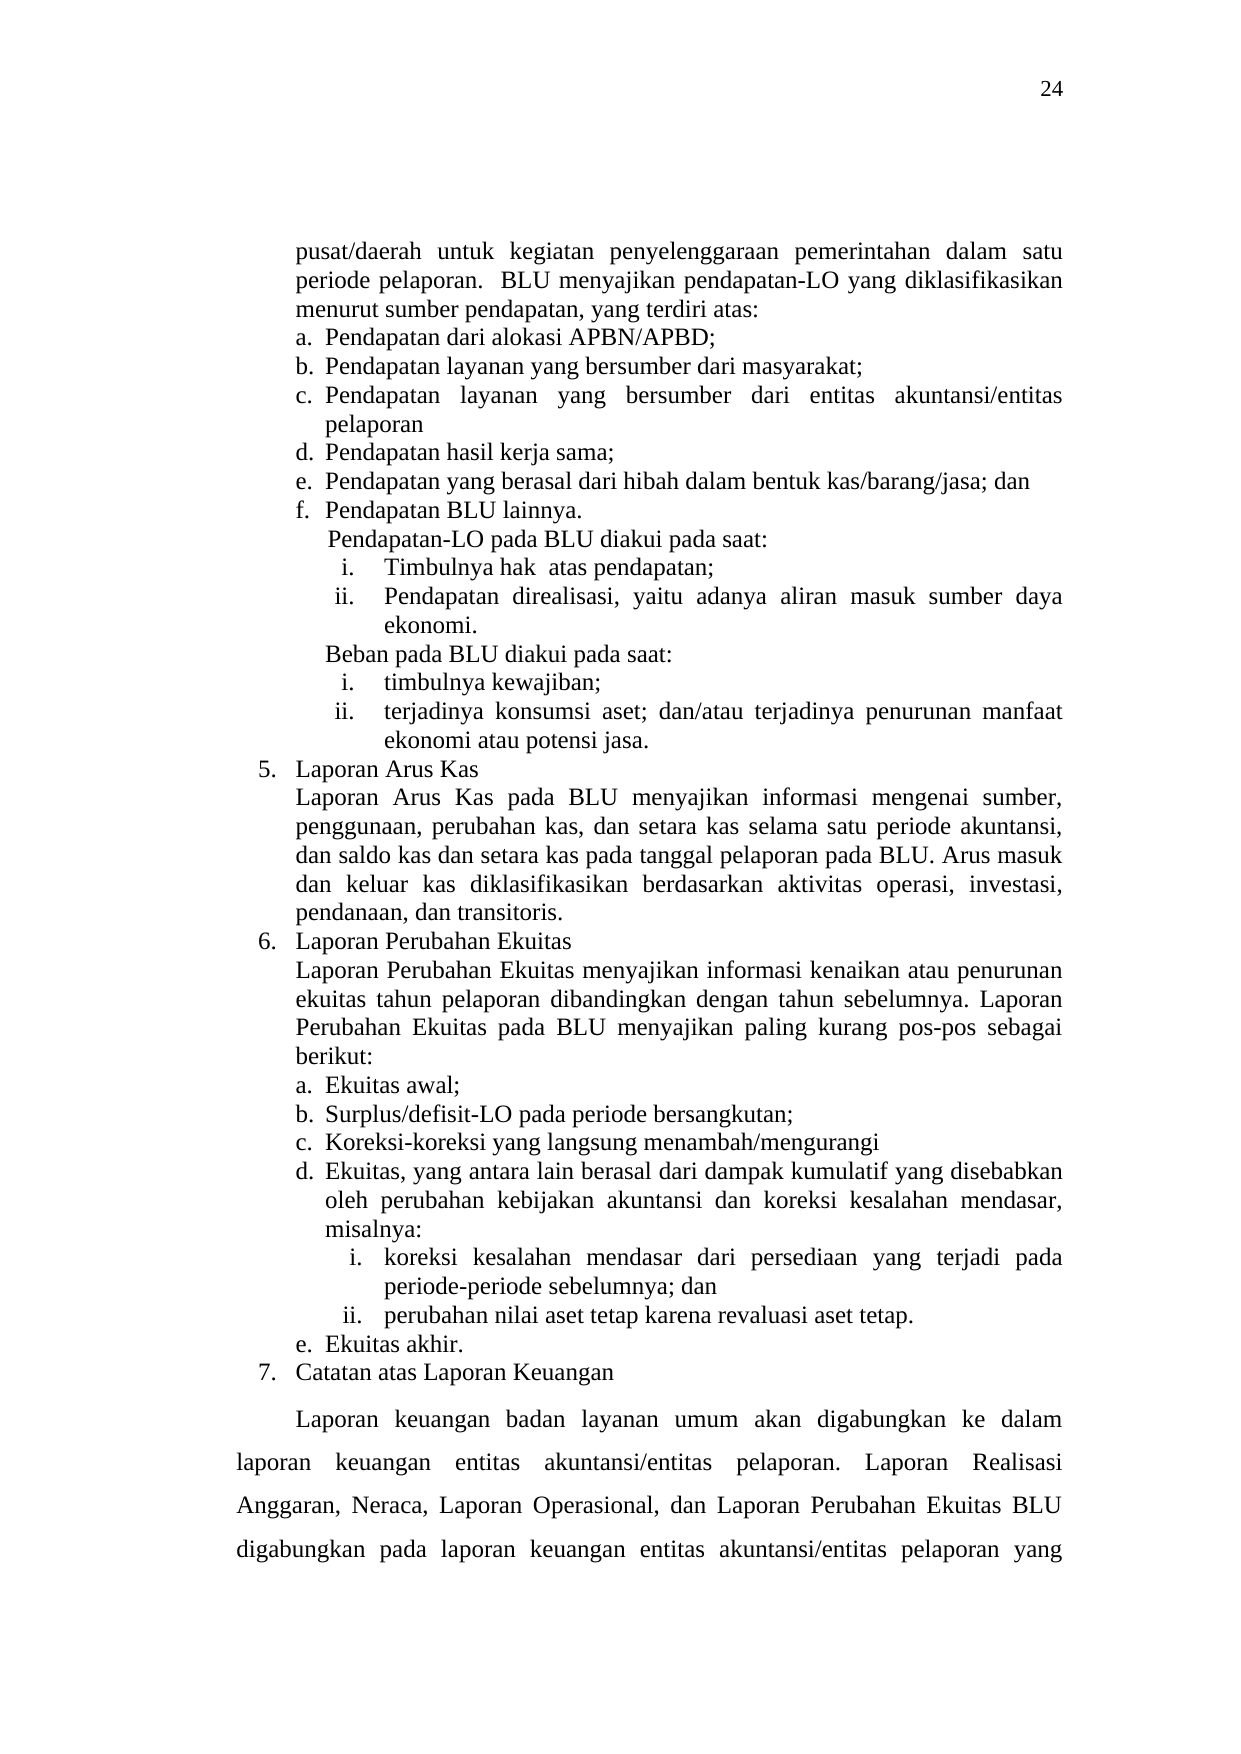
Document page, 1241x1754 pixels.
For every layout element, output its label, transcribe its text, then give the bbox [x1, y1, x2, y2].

list Ekuitas akhir. [295, 1329, 1063, 1357]
list Pendapatan BLU lainnya. [295, 495, 1063, 524]
list Pendapatan dari alokasi APBN/APBD; [295, 322, 1063, 351]
list Laporan Perubahan Ekuitas menyajikan informasi kenaikan atau penurunan ekuitas tahun pelaporan dibandingkan dengan tahun sebelumnya. Laporan Perubahan Ekuitas pada BLU menyajikan paling kurang pos-pos sebagai berikut: [295, 955, 1063, 1070]
list Pendapatan layanan yang bersumber dari entitas akuntansi/entitas pelaporan [295, 380, 1063, 437]
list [295, 236, 1063, 322]
text Pendapatan-LO pada BLU diakui pada saat: [295, 524, 1063, 552]
list Surplus/defisit-LO pada periode bersangkutan; [295, 1099, 1063, 1127]
text Beban pada BLU diakui pada saat: [325, 639, 1063, 667]
list Pendapatan layanan yang bersumber dari masyarakat; [295, 351, 1063, 380]
list Ekuitas awal; [295, 1070, 1063, 1099]
list Pendapatan direalisasi, yaitu adanya aliran masuk sumber daya ekonomi. [354, 581, 1063, 639]
list Timbulnya hak atas pendapatan; [354, 552, 1063, 581]
list Laporan Perubahan Ekuitas [258, 926, 1063, 955]
list timbulnya kewajiban; [354, 667, 1063, 696]
list perubahan nilai aset tetap karena revaluasi aset tetap. [362, 1300, 1063, 1329]
list Pendapatan hasil kerja sama; [295, 437, 1063, 466]
list Laporan Arus Kas [258, 754, 1063, 782]
list terjadinya konsumsi aset; dan/atau terjadinya penurunan manfaat ekonomi atau potensi jasa. [354, 696, 1063, 754]
list Ekuitas, yang antara lain berasal dari dampak kumulatif yang disebabkan oleh perubahan kebijakan akuntansi dan koreksi kesalahan mendasar, misalnya: [295, 1156, 1063, 1242]
list Catatan atas Laporan Keuangan [258, 1357, 1063, 1386]
list koreksi kesalahan mendasar dari persediaan yang terjadi pada periode-periode sebelumnya; dan [362, 1242, 1063, 1300]
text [236, 1404, 1063, 1562]
list Pendapatan yang berasal dari hibah dalam bentuk kas/barang/jasa; dan [295, 466, 1063, 495]
list Koreksi-koreksi yang langsung menambah/mengurangi [295, 1127, 1063, 1156]
list Laporan Arus Kas pada BLU menyajikan informasi mengenai sumber, penggunaan, perubahan kas, dan setara kas selama satu periode akuntansi, dan saldo kas dan setara kas pada tanggal pelaporan pada BLU. Arus masuk dan keluar kas diklasifikasikan berdasarkan aktivitas operasi, investasi, pendanaan, dan transitoris. [295, 782, 1063, 926]
